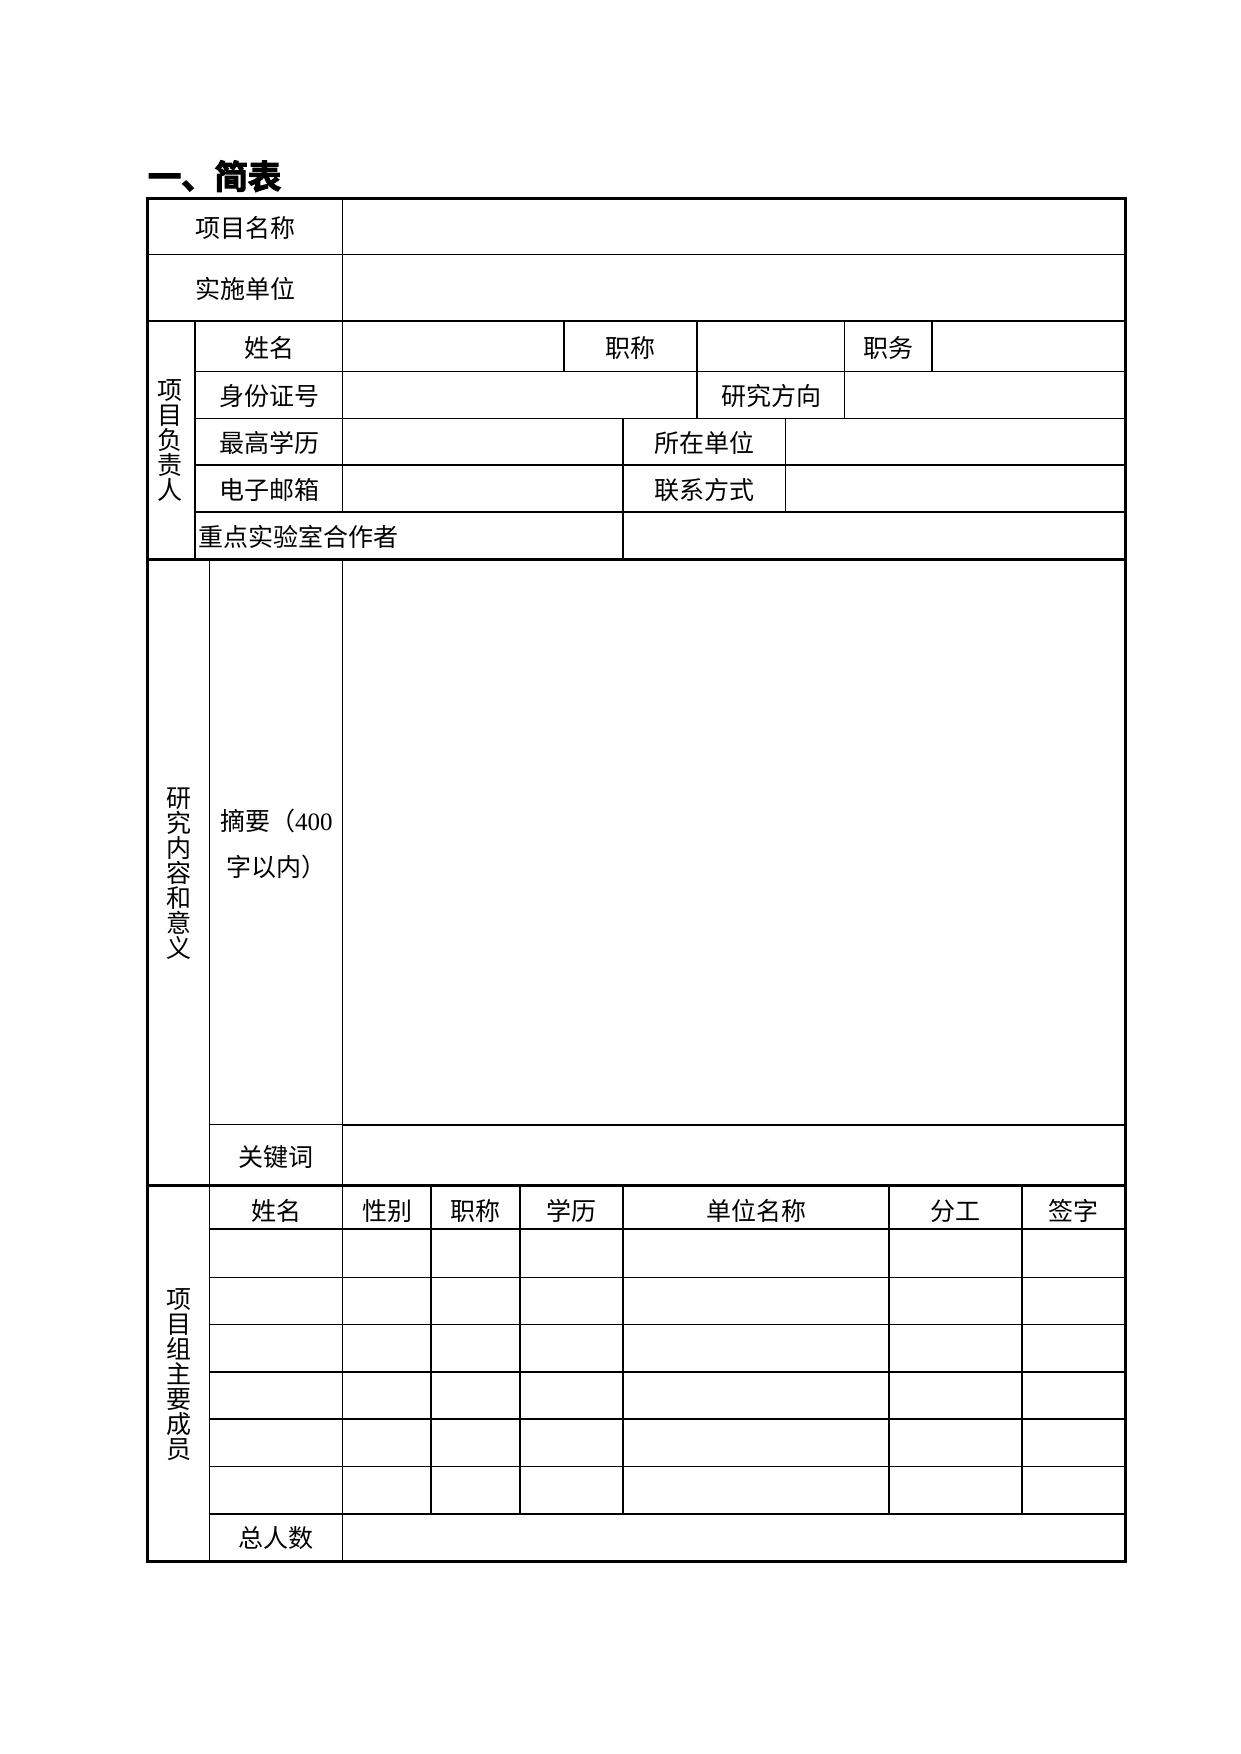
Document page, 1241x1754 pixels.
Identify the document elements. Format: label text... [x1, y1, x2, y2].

table_cell [210, 1230, 342, 1276]
table_cell [210, 1373, 342, 1418]
table_cell 实施单位 [149, 255, 342, 320]
table_cell [1023, 1373, 1124, 1418]
table_cell 职称 [432, 1187, 519, 1228]
table_cell [933, 322, 1124, 371]
table_cell [343, 372, 696, 417]
table_cell 摘要（400字以内） [210, 561, 342, 1124]
table_cell 关键词 [210, 1125, 342, 1183]
table_cell 身份证号 [196, 372, 342, 417]
table_cell [343, 1373, 430, 1418]
table_cell 研究方向 [698, 372, 844, 417]
table_cell [786, 466, 1124, 511]
table_cell [343, 466, 622, 511]
table_cell [624, 513, 1124, 558]
table_cell [890, 1467, 1021, 1513]
table_cell [624, 1325, 888, 1371]
table_cell [845, 372, 1124, 417]
table_cell [1023, 1230, 1124, 1276]
table_cell [343, 1126, 1124, 1183]
table_cell [343, 255, 1124, 320]
table_cell [890, 1325, 1021, 1371]
table_cell [521, 1278, 622, 1324]
table_cell [890, 1230, 1021, 1276]
table_cell [890, 1278, 1021, 1324]
table_cell 职务 [845, 322, 931, 371]
table_cell [432, 1230, 519, 1276]
table_cell [624, 1467, 888, 1513]
table_cell [521, 1420, 622, 1466]
table_cell [698, 322, 844, 371]
table_cell [210, 1420, 342, 1466]
table_cell [890, 1373, 1021, 1418]
table_cell 所在单位 [624, 419, 785, 464]
table_cell [343, 1467, 430, 1513]
table_cell [343, 1420, 430, 1466]
table_cell [210, 1325, 342, 1371]
table_cell [210, 1467, 342, 1513]
table_cell 学历 [521, 1187, 622, 1228]
table_cell [343, 322, 563, 371]
table_cell 姓名 [210, 1187, 342, 1228]
table_cell 分工 [890, 1187, 1021, 1228]
table_cell [343, 1515, 1124, 1560]
table_cell 最高学历 [196, 419, 342, 464]
table_cell 联系方式 [624, 466, 785, 511]
table_cell [521, 1325, 622, 1371]
table_cell [624, 1420, 888, 1466]
table_cell [624, 1278, 888, 1324]
table_cell 单位名称 [624, 1187, 888, 1228]
table_cell [624, 1230, 888, 1276]
table_cell 项目组主要成员 [149, 1187, 209, 1560]
table_cell [890, 1420, 1021, 1466]
text 一、简表 [148, 152, 1092, 197]
table_cell [343, 1230, 430, 1276]
table_cell [343, 419, 622, 464]
table_cell [210, 1278, 342, 1324]
table_cell [786, 419, 1124, 464]
table_cell 姓名 [196, 322, 342, 371]
table_cell [343, 1278, 430, 1324]
table_cell [1023, 1325, 1124, 1371]
table_cell [432, 1420, 519, 1466]
table_cell [343, 561, 1124, 1124]
table_cell 研究内容和意义 [149, 561, 209, 1183]
table_cell [624, 1373, 888, 1418]
table_cell 职称 [565, 322, 696, 371]
table_cell [432, 1467, 519, 1513]
table_cell 签字 [1023, 1187, 1124, 1228]
table_cell 重点实验室合作者 [196, 513, 622, 558]
table_cell [521, 1467, 622, 1513]
table_cell [1023, 1420, 1124, 1466]
table_cell [432, 1325, 519, 1371]
table_cell [432, 1278, 519, 1324]
table_cell 项目负责人 [149, 322, 194, 558]
table_cell 电子邮箱 [196, 466, 342, 511]
table_cell [343, 1325, 430, 1371]
table_cell 总人数 [210, 1515, 342, 1560]
table_cell [521, 1230, 622, 1276]
table_cell [521, 1373, 622, 1418]
table_cell [1023, 1467, 1124, 1513]
table_header [343, 200, 1124, 253]
table_cell [432, 1373, 519, 1418]
table_cell [1023, 1278, 1124, 1324]
table_header 项目名称 [149, 200, 342, 253]
table_cell 性别 [343, 1187, 430, 1228]
